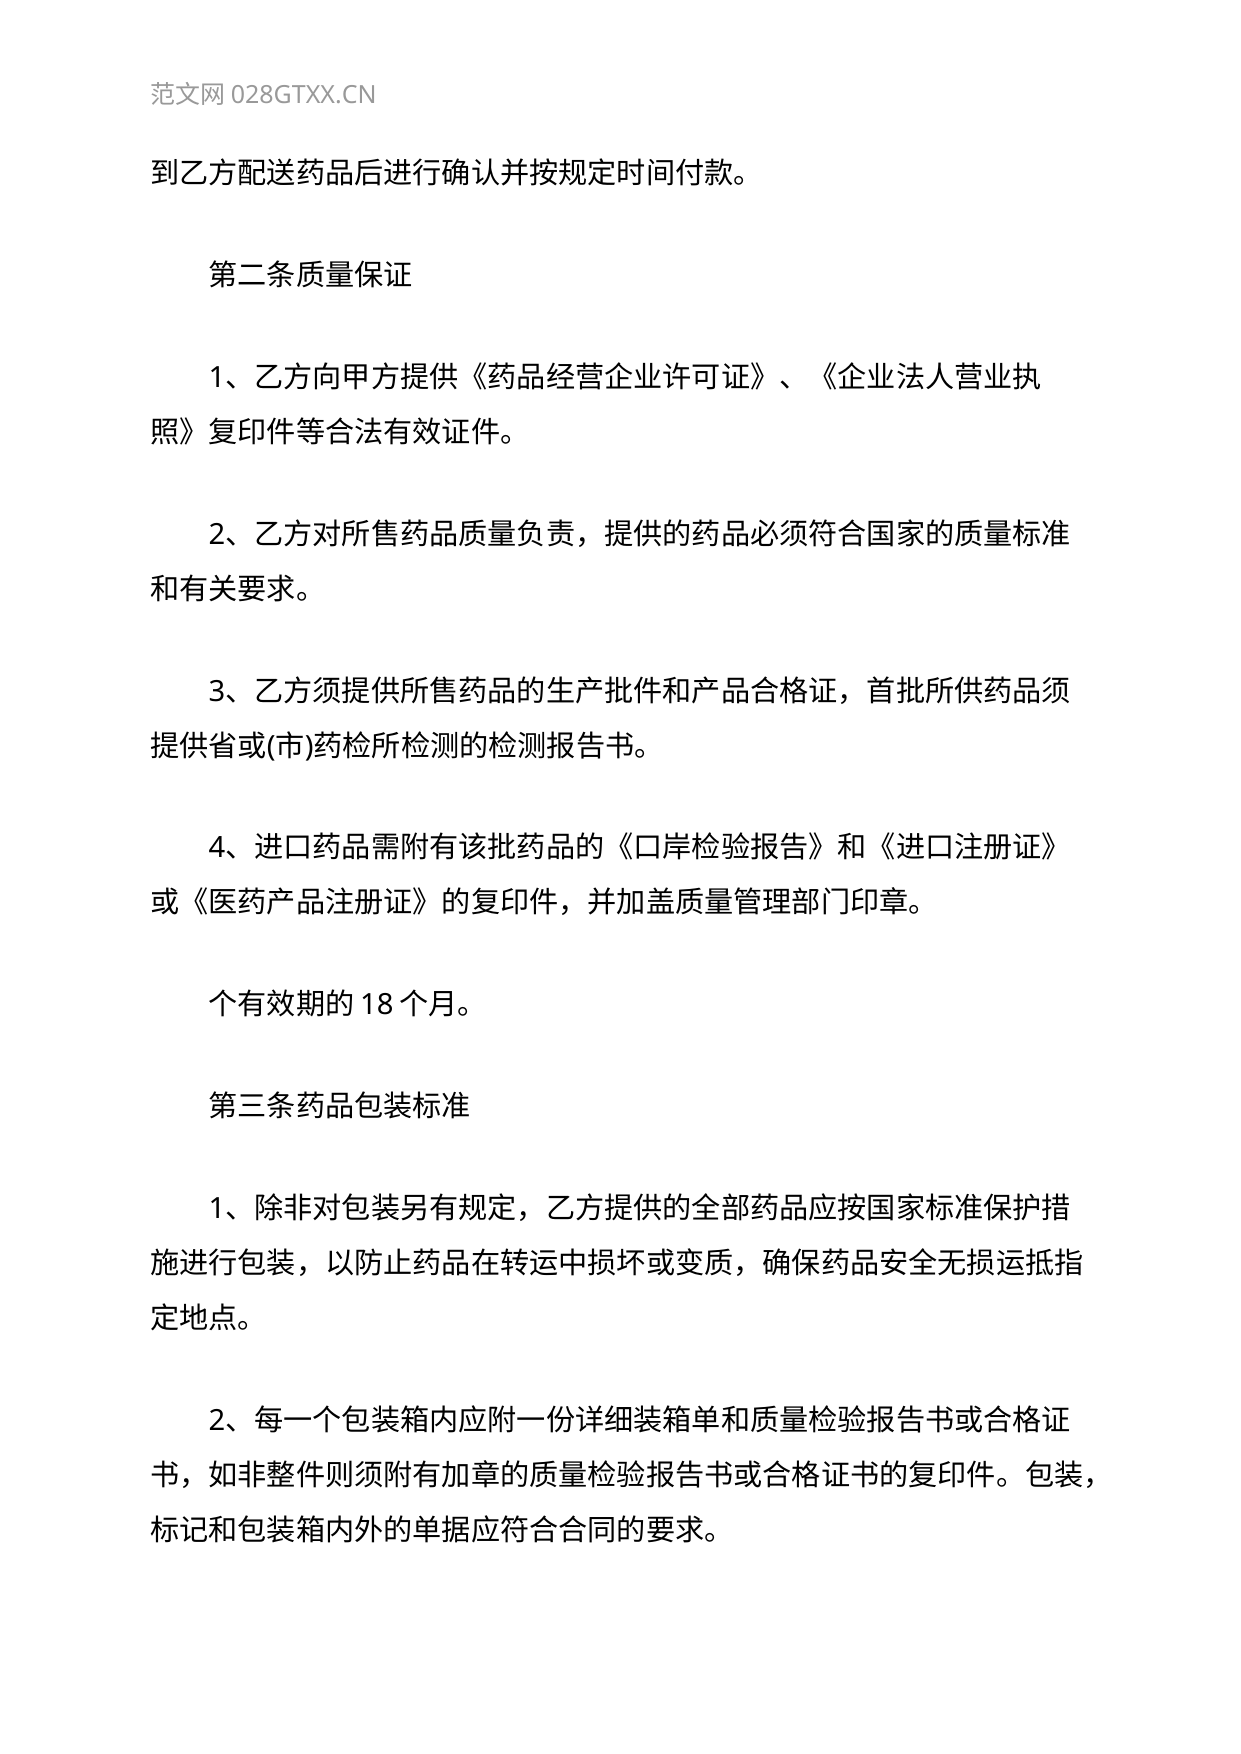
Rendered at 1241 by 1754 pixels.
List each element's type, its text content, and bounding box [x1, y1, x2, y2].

text 1、除非对包装另有规定，乙方提供的全部药品应按国家标准保护措施进行包装，以防止药品在转运中损坏或变质，确保药品安全无损运抵指定地点。 [150, 1184, 1090, 1337]
text 2、乙方对所售药品质量负责，提供的药品必须符合国家的质量标准和有关要求。 [150, 510, 1090, 608]
text 个有效期的18个月。 [150, 981, 1090, 1023]
text 3、乙方须提供所售药品的生产批件和产品合格证，首批所供药品须提供省或(市)药检所检测的检测报告书。 [150, 667, 1090, 764]
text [150, 150, 1090, 192]
text 1、乙方向甲方提供《药品经营企业许可证》、《企业法人营业执照》复印件等合法有效证件。 [150, 353, 1090, 451]
text 2、每一个包装箱内应附一份详细装箱单和质量检验报告书或合格证书，如非整件则须附有加章的质量检验报告书或合格证书的复印件。包装，标记和包装箱内外的单据应符合合同的要求。 [150, 1396, 1090, 1548]
text 4、进口药品需附有该批药品的《口岸检验报告》和《进口注册证》或《医药产品注册证》的复印件，并加盖质量管理部门印章。 [150, 824, 1090, 921]
text 第二条质量保证 [150, 252, 1090, 294]
text 第三条药品包装标准 [150, 1083, 1090, 1125]
